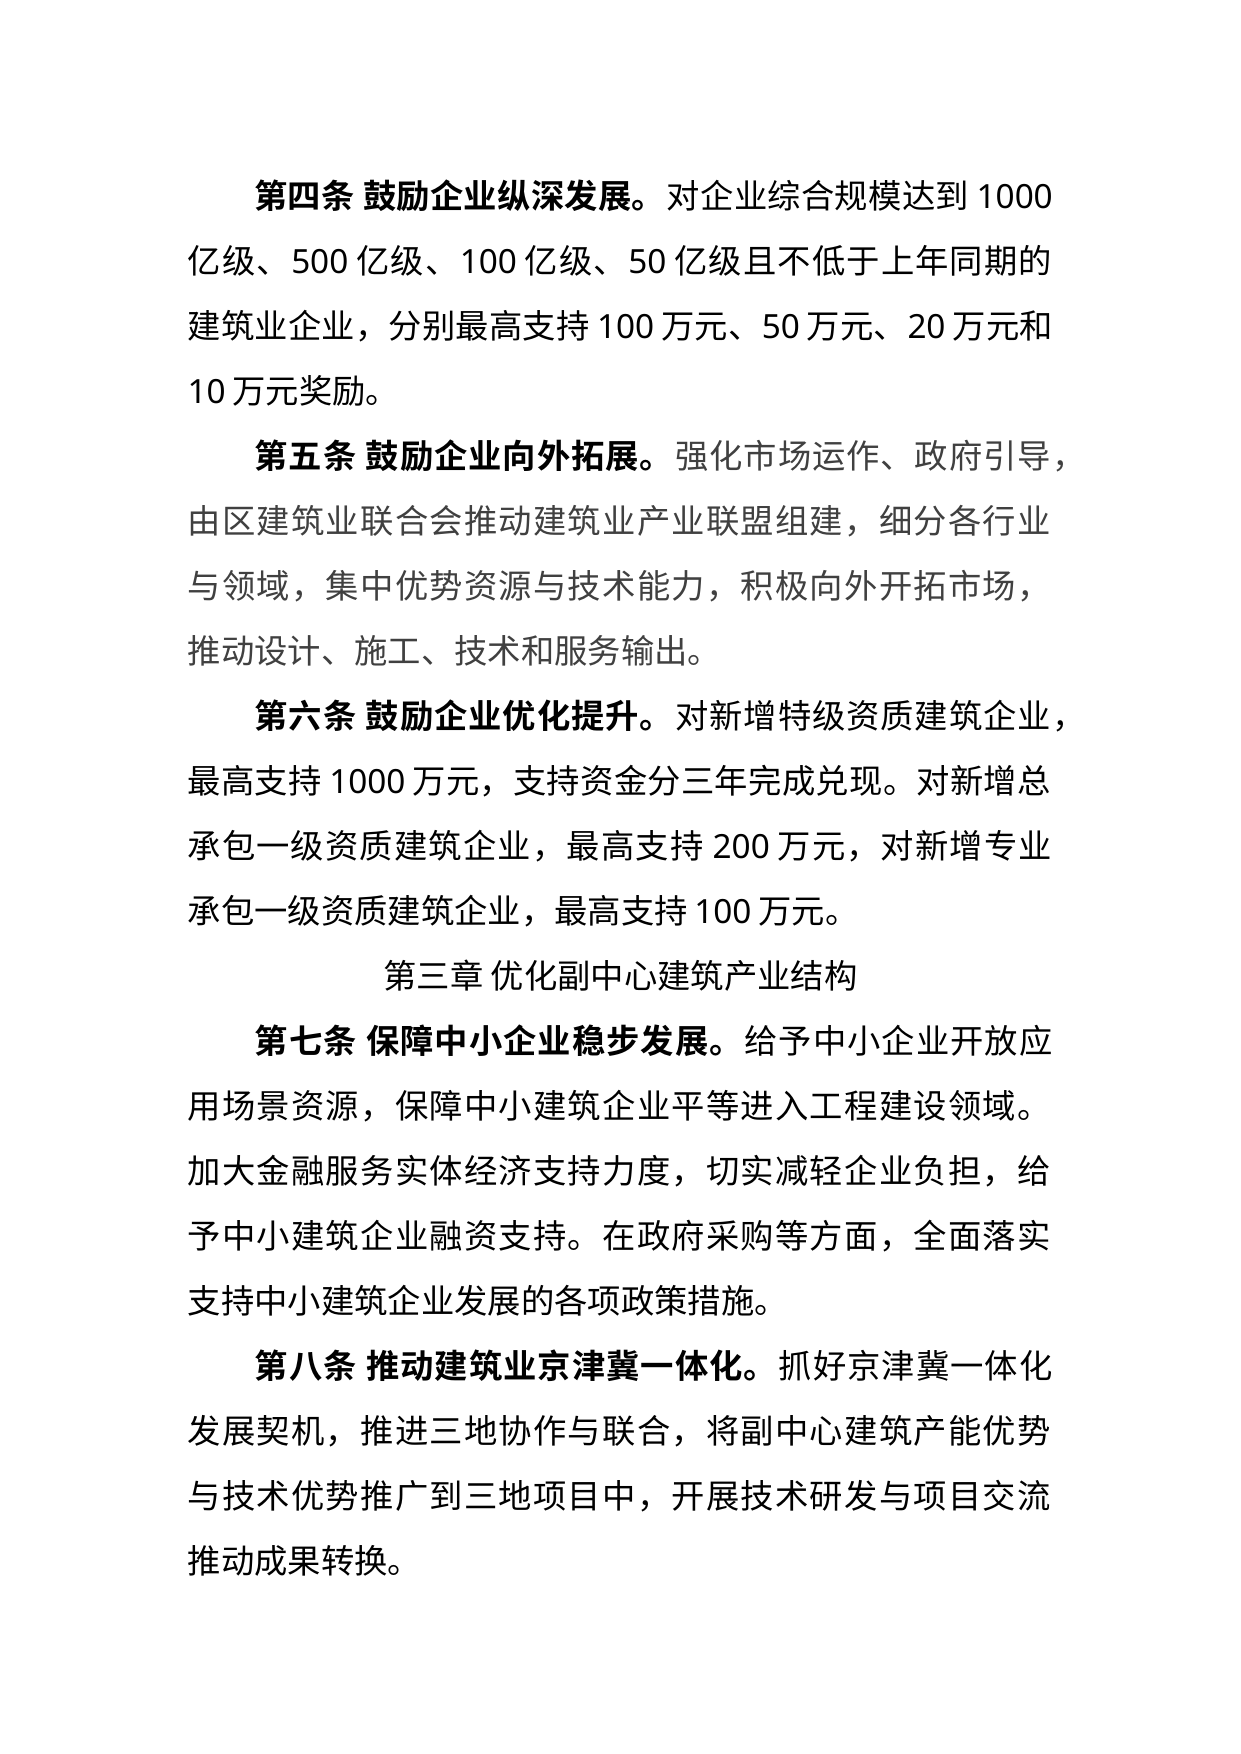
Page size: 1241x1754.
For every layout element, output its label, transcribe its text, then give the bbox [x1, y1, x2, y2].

text 第八条 推动建筑业京津冀一体化。抓好京津冀一体化发展契机，推进三地协作与联合，将副中心建筑产能优势与技术优势推广到三地项目中，开展技术研发与项目交流，推动成果转换。 [187, 1332, 1053, 1592]
text 第三章 优化副中心建筑产业结构 [187, 942, 1053, 1007]
text 第七条 保障中小企业稳步发展。给予中小企业开放应用场景资源，保障中小建筑企业平等进入工程建设领域。加大金融服务实体经济支持力度，切实减轻企业负担，给予中小建筑企业融资支持。在政府采购等方面，全面落实支持中小建筑企业发展的各项政策措施。 [187, 1007, 1053, 1332]
text 第四条 鼓励企业纵深发展。对企业综合规模达到1000亿级、500亿级、100亿级、50亿级且不低于上年同期的建筑业企业，分别最高支持100万元、50万元、20万元和10万元奖励。 [187, 162, 1053, 422]
text 第五条 鼓励企业向外拓展。强化市场运作、政府引导，由区建筑业联合会推动建筑业产业联盟组建，细分各行业与领域，集中优势资源与技术能力，积极向外开拓市场，推动设计、施工、技术和服务输出。 [187, 422, 1053, 682]
text 第六条 鼓励企业优化提升。对新增特级资质建筑企业，最高支持1000万元，支持资金分三年完成兑现。对新增总承包一级资质建筑企业，最高支持200万元，对新增专业承包一级资质建筑企业，最高支持100万元。 [187, 682, 1053, 942]
